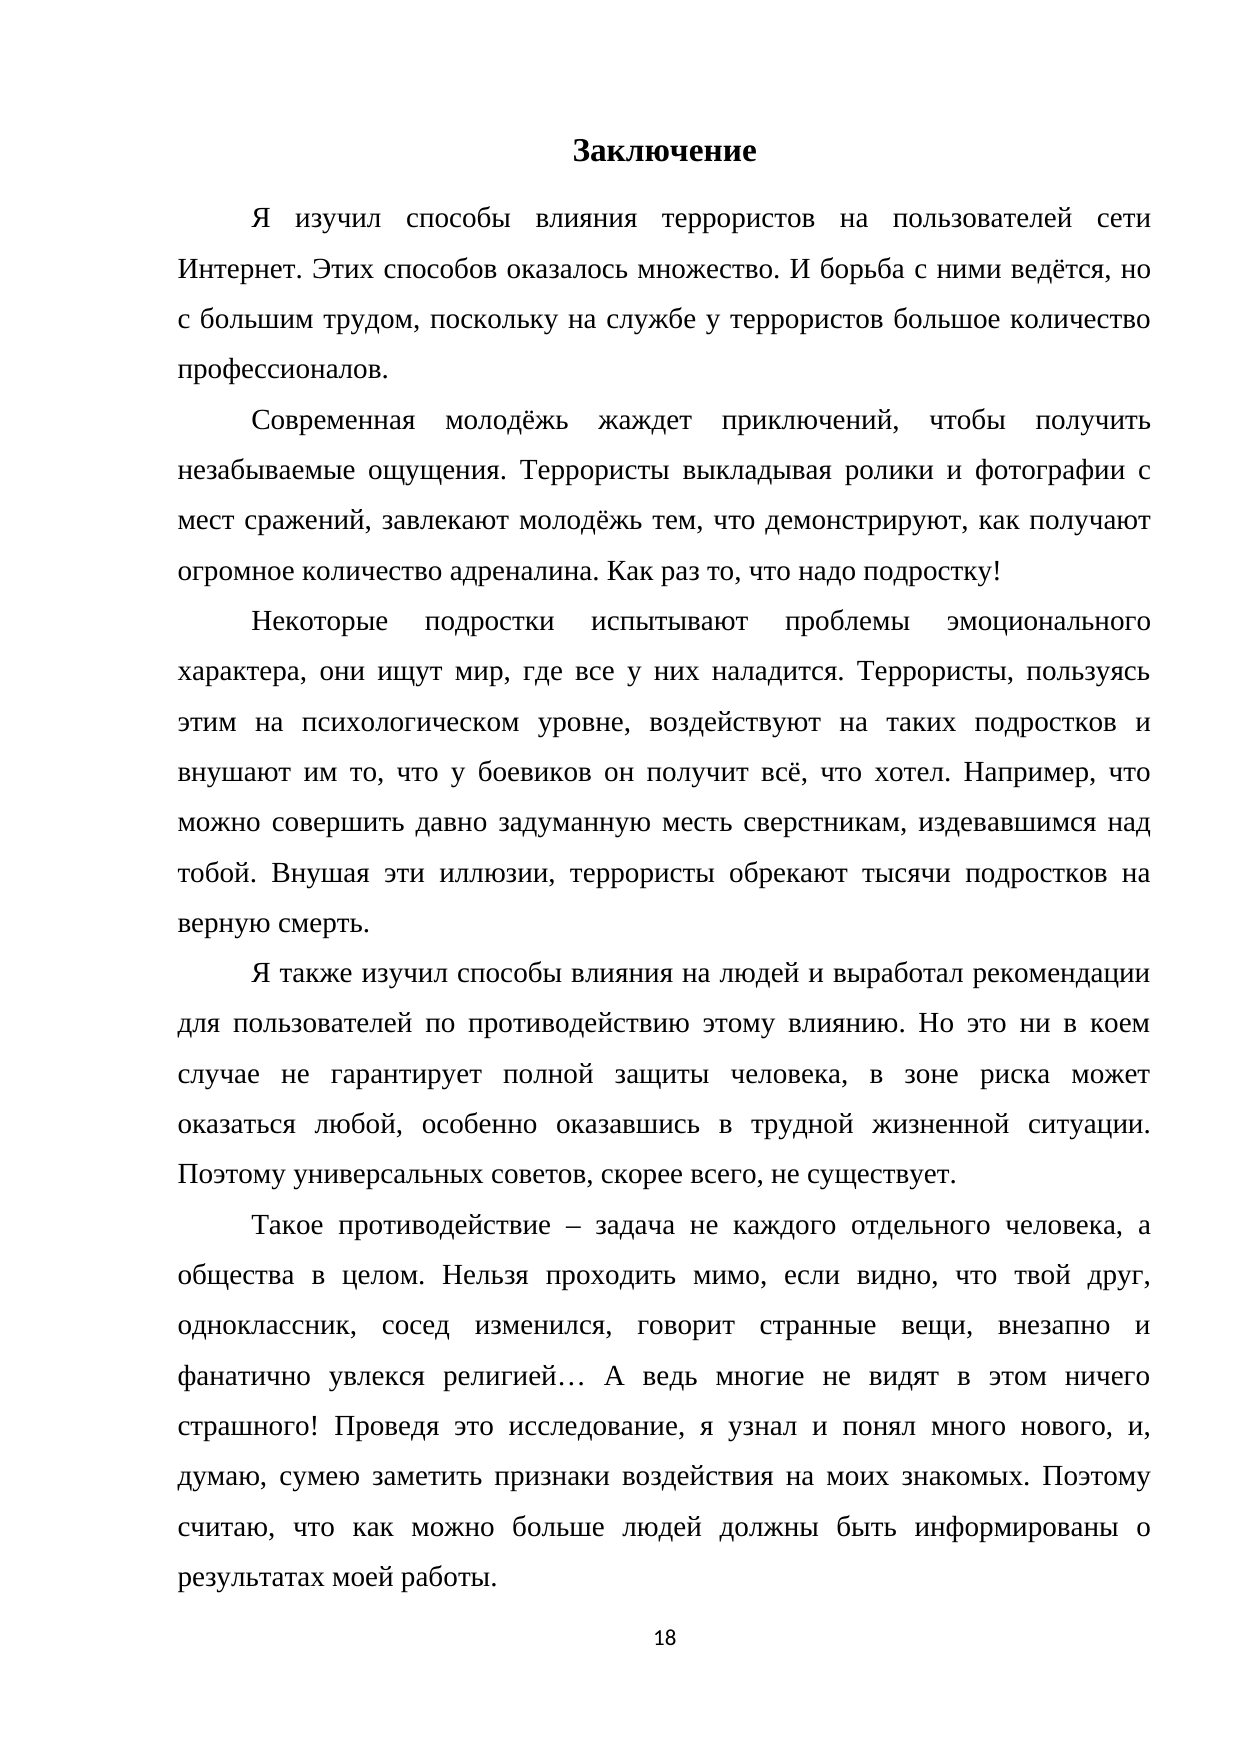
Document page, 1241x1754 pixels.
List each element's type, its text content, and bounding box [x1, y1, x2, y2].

subtitle Заключение [177, 131, 1152, 169]
text Я также изучил способы влияния на людей и выработал рекомендации для пользователей по противодействию этому влиянию. Но это ни в коем случае не гарантирует полной защиты человека, в зоне риска может оказаться любой, особенно оказавшись в трудной жизненной ситуации. Поэтому универсальных советов, скорее всего, не существует. [177, 955, 1152, 1190]
text Я изучил способы влияния террористов на пользователей сети Интернет. Этих способов оказалось множество. И борьба с ними ведётся, но с большим трудом, поскольку на службе у террористов большое количество профессионалов. [177, 201, 1152, 385]
text Такое противодействие – задача не каждого отдельного человека, а общества в целом. Нельзя проходить мимо, если видно, что твой друг, одноклассник, сосед изменился, говорит странные вещи, внезапно и фанатично увлекся религией… А ведь многие не видят в этом ничего страшного! Проведя это исследование, я узнал и понял много нового, и, думаю, сумею заметить признаки воздействия на моих знакомых. Поэтому считаю, что как можно больше людей должны быть информированы о результатах моей работы. [177, 1207, 1152, 1593]
text Современная молодёжь жаждет приключений, чтобы получить незабываемые ощущения. Террористы выкладывая ролики и фотографии с мест сражений, завлекают молодёжь тем, что демонстрируют, как получают огромное количество адреналина. Как раз то, что надо подростку! [177, 402, 1152, 586]
text Некоторые подростки испытывают проблемы эмоционального характера, они ищут мир, где все у них наладится. Террористы, пользуясь этим на психологическом уровне, воздействуют на таких подростков и внушают им то, что у боевиков он получит всё, что хотел. Например, что можно совершить давно задуманную месть сверстникам, издевавшимся над тобой. Внушая эти иллюзии, террористы обрекают тысячи подростков на верную смерть. [177, 603, 1152, 938]
